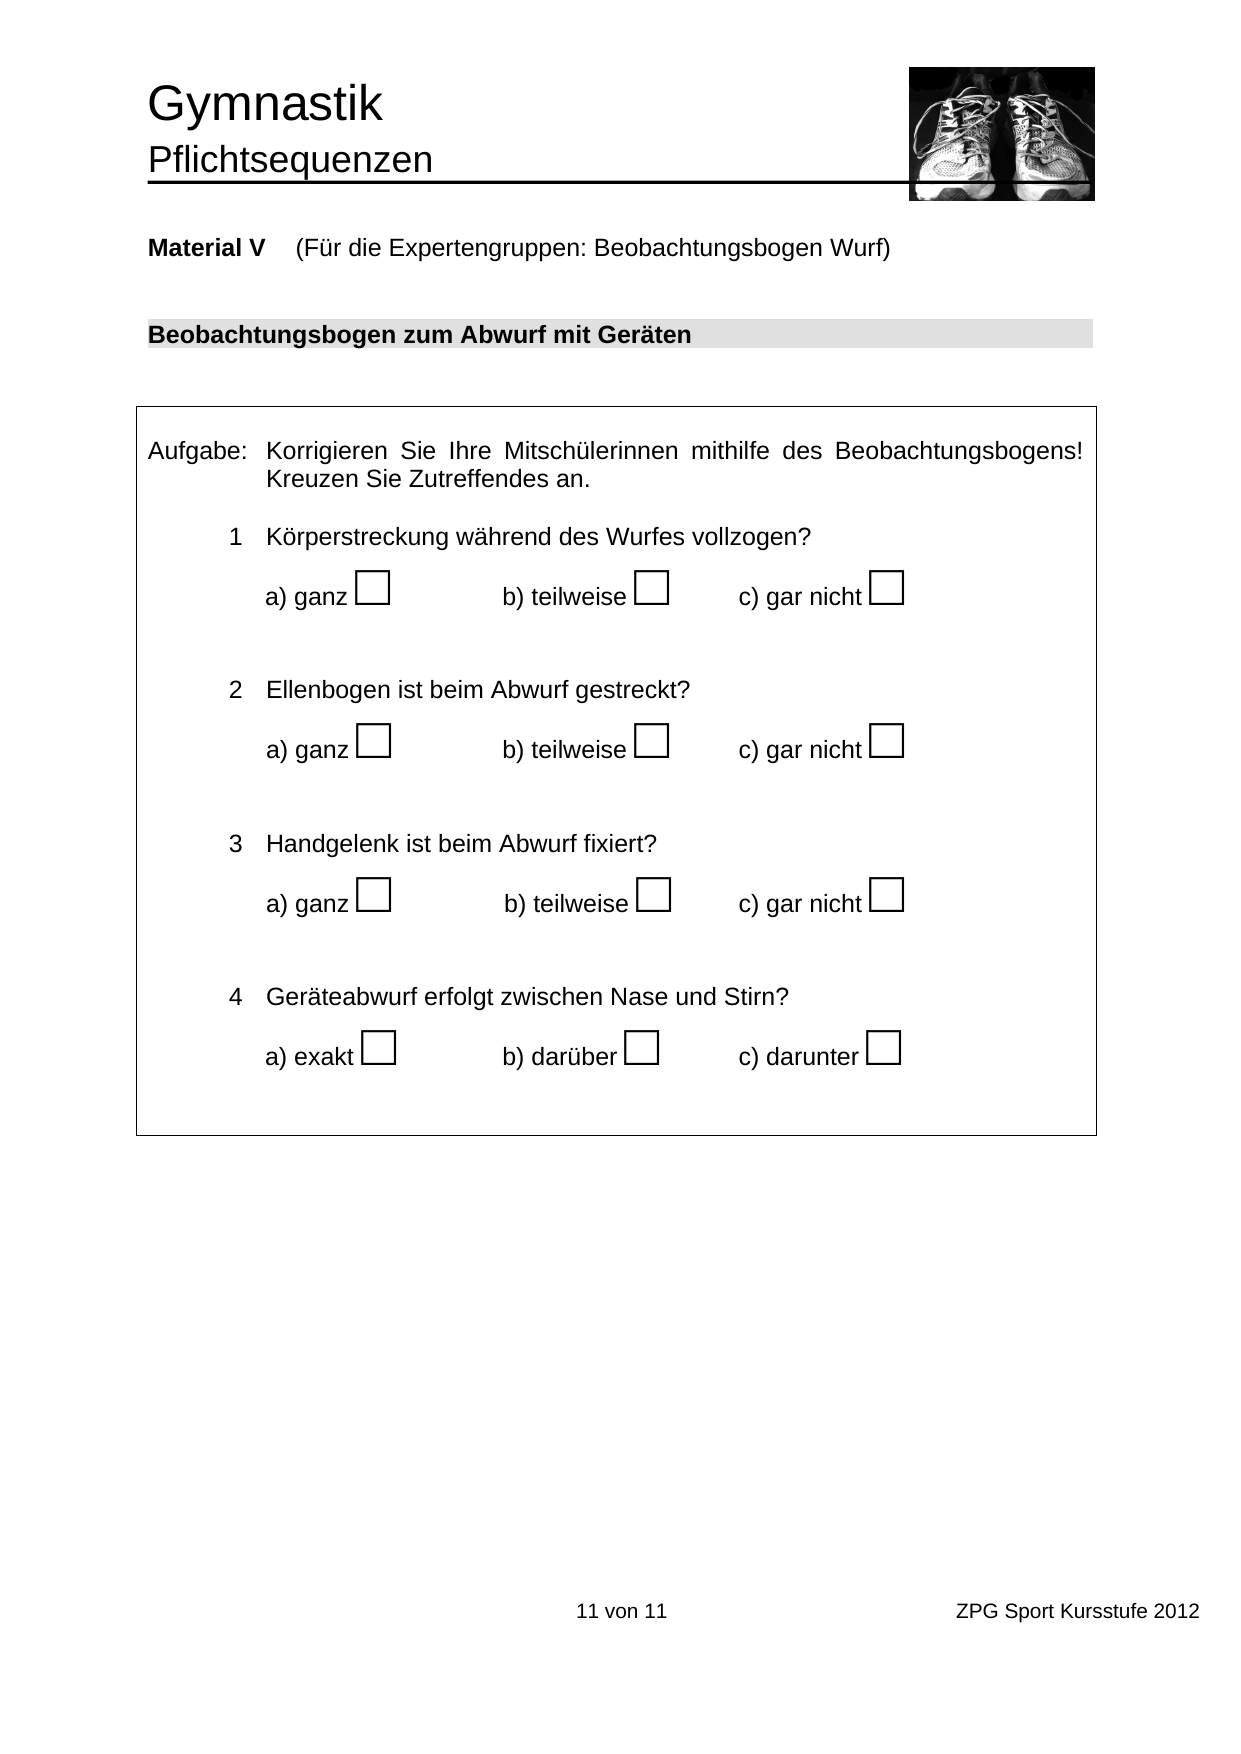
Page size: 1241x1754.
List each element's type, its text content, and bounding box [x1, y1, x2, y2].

text Beobachtungsbogen zum Abwurf mit Geräten [148, 319, 1093, 348]
picture [909, 67, 1095, 201]
text Material V (Für die Expertengruppen: Beobachtungsbogen Wurf) [148, 233, 1093, 262]
table_header Aufgabe: Korrigieren Sie Ihre Mitschülerinnen mithilfe des Beobachtungsbogens! Kreuzen Sie Zutreffendes an. Körperstreckung während des Wurfes vollzogen? a) ganz □ b) teilweise □ c) gar nicht □ Ellenbogen ist beim Abwurf gestreckt? a) ganz □ b) teilweise □ c) gar nicht □ Handgelenk ist beim Abwurf fixiert? a) ganz □ b) teilweise □ c) gar nicht □ Geräteabwurf erfolgt zwischen Nase und Stirn? a) exakt □ b) darüber □ c) darunter □ [137, 407, 1096, 1135]
